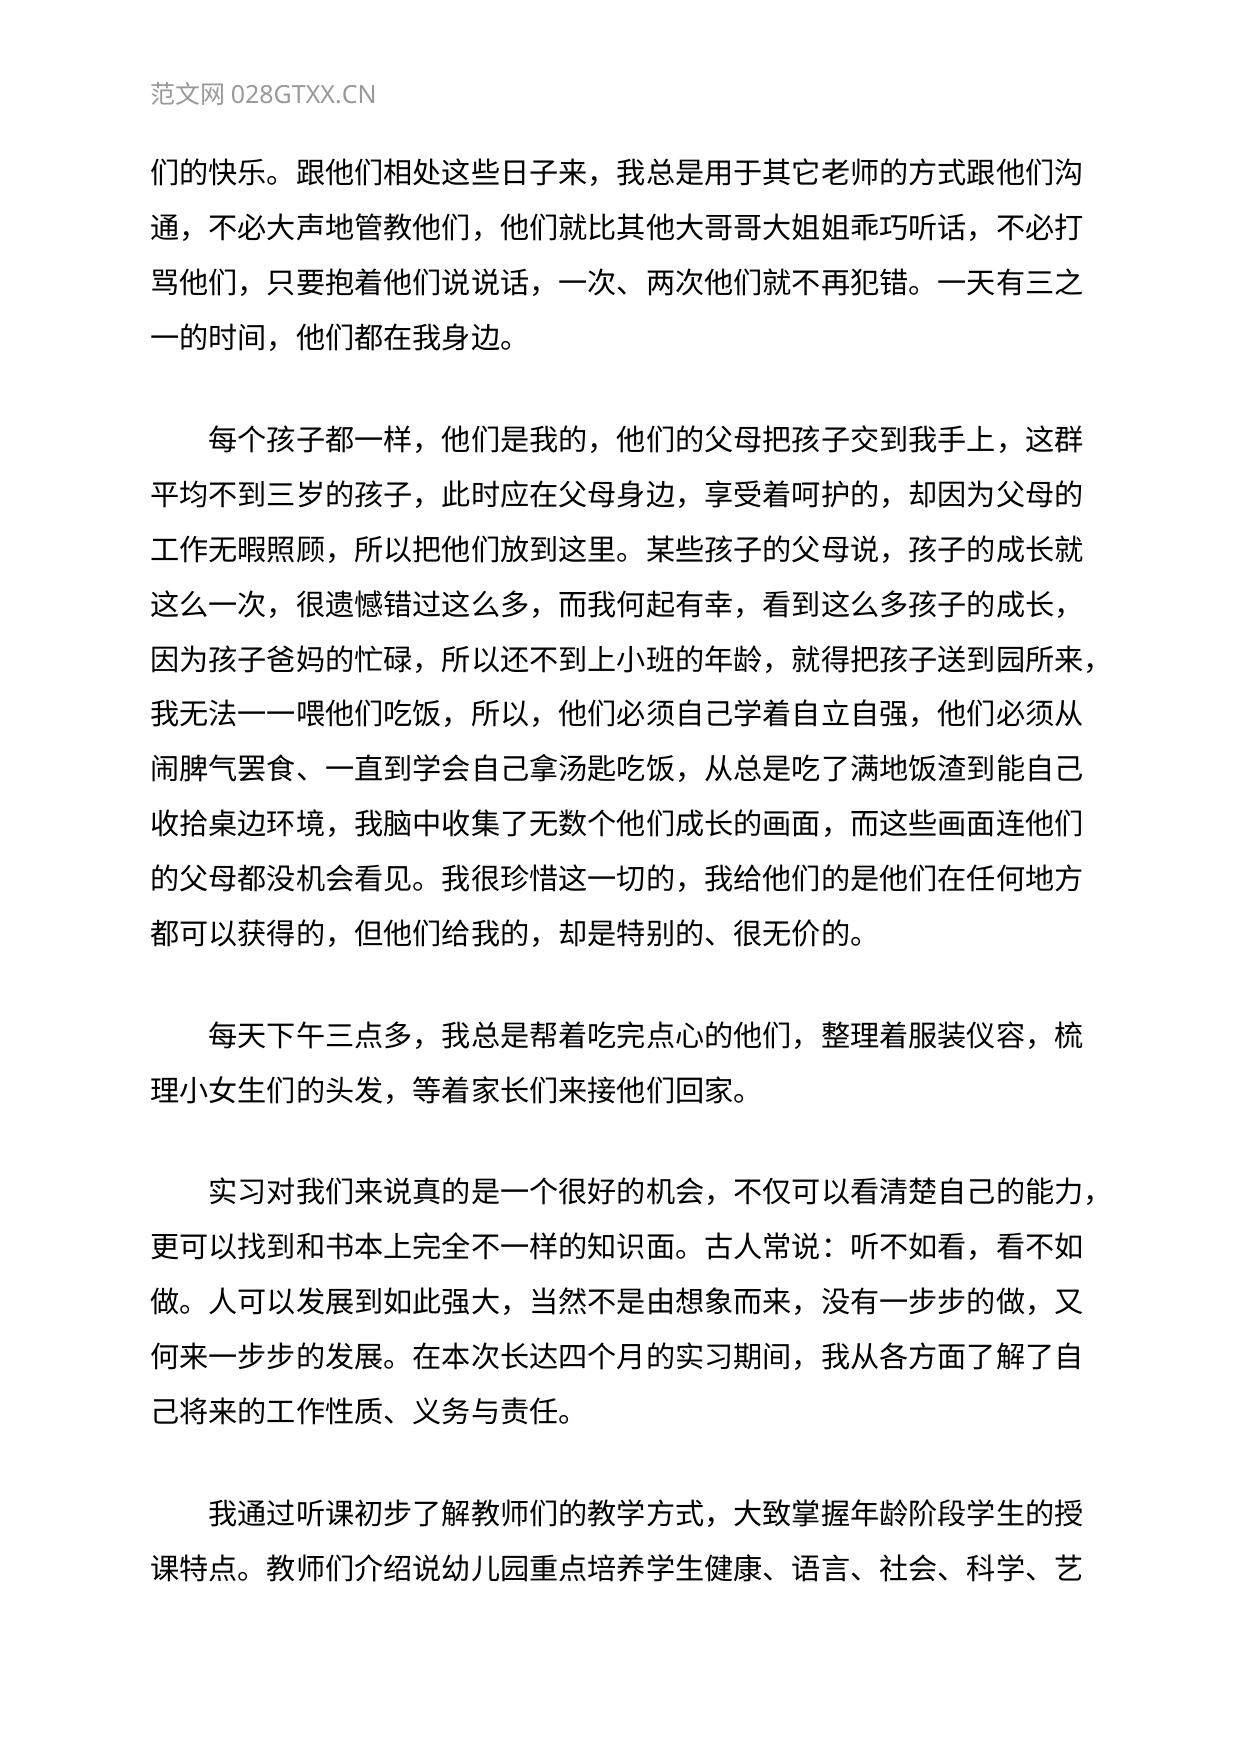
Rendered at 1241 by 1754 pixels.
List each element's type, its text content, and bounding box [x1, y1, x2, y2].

text 每天下午三点多，我总是帮着吃完点心的他们，整理着服装仪容，梳理小女生们的头发，等着家长们来接他们回家。 [150, 1012, 1090, 1109]
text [150, 150, 1090, 357]
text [150, 1490, 1090, 1587]
text 每个孩子都一样，他们是我的，他们的父母把孩子交到我手上，这群平均不到三岁的孩子，此时应在父母身边，享受着呵护的，却因为父母的工作无暇照顾，所以把他们放到这里。某些孩子的父母说，孩子的成长就这么一次，很遗憾错过这么多，而我何起有幸，看到这么多孩子的成长，因为孩子爸妈的忙碌，所以还不到上小班的年龄，就得把孩子送到园所来，我无法一一喂他们吃饭，所以，他们必须自己学着自立自强，他们必须从闹脾气罢食、一直到学会自己拿汤匙吃饭，从总是吃了满地饭渣到能自己收拾桌边环境，我脑中收集了无数个他们成长的画面，而这些画面连他们的父母都没机会看见。我很珍惜这一切的，我给他们的是他们在任何地方都可以获得的，但他们给我的，却是特别的、很无价的。 [150, 416, 1090, 953]
text 实习对我们来说真的是一个很好的机会，不仅可以看清楚自己的能力，更可以找到和书本上完全不一样的知识面。古人常说：听不如看，看不如做。人可以发展到如此强大，当然不是由想象而来，没有一步步的做，又何来一步步的发展。在本次长达四个月的实习期间，我从各方面了解了自己将来的工作性质、义务与责任。 [150, 1169, 1090, 1431]
